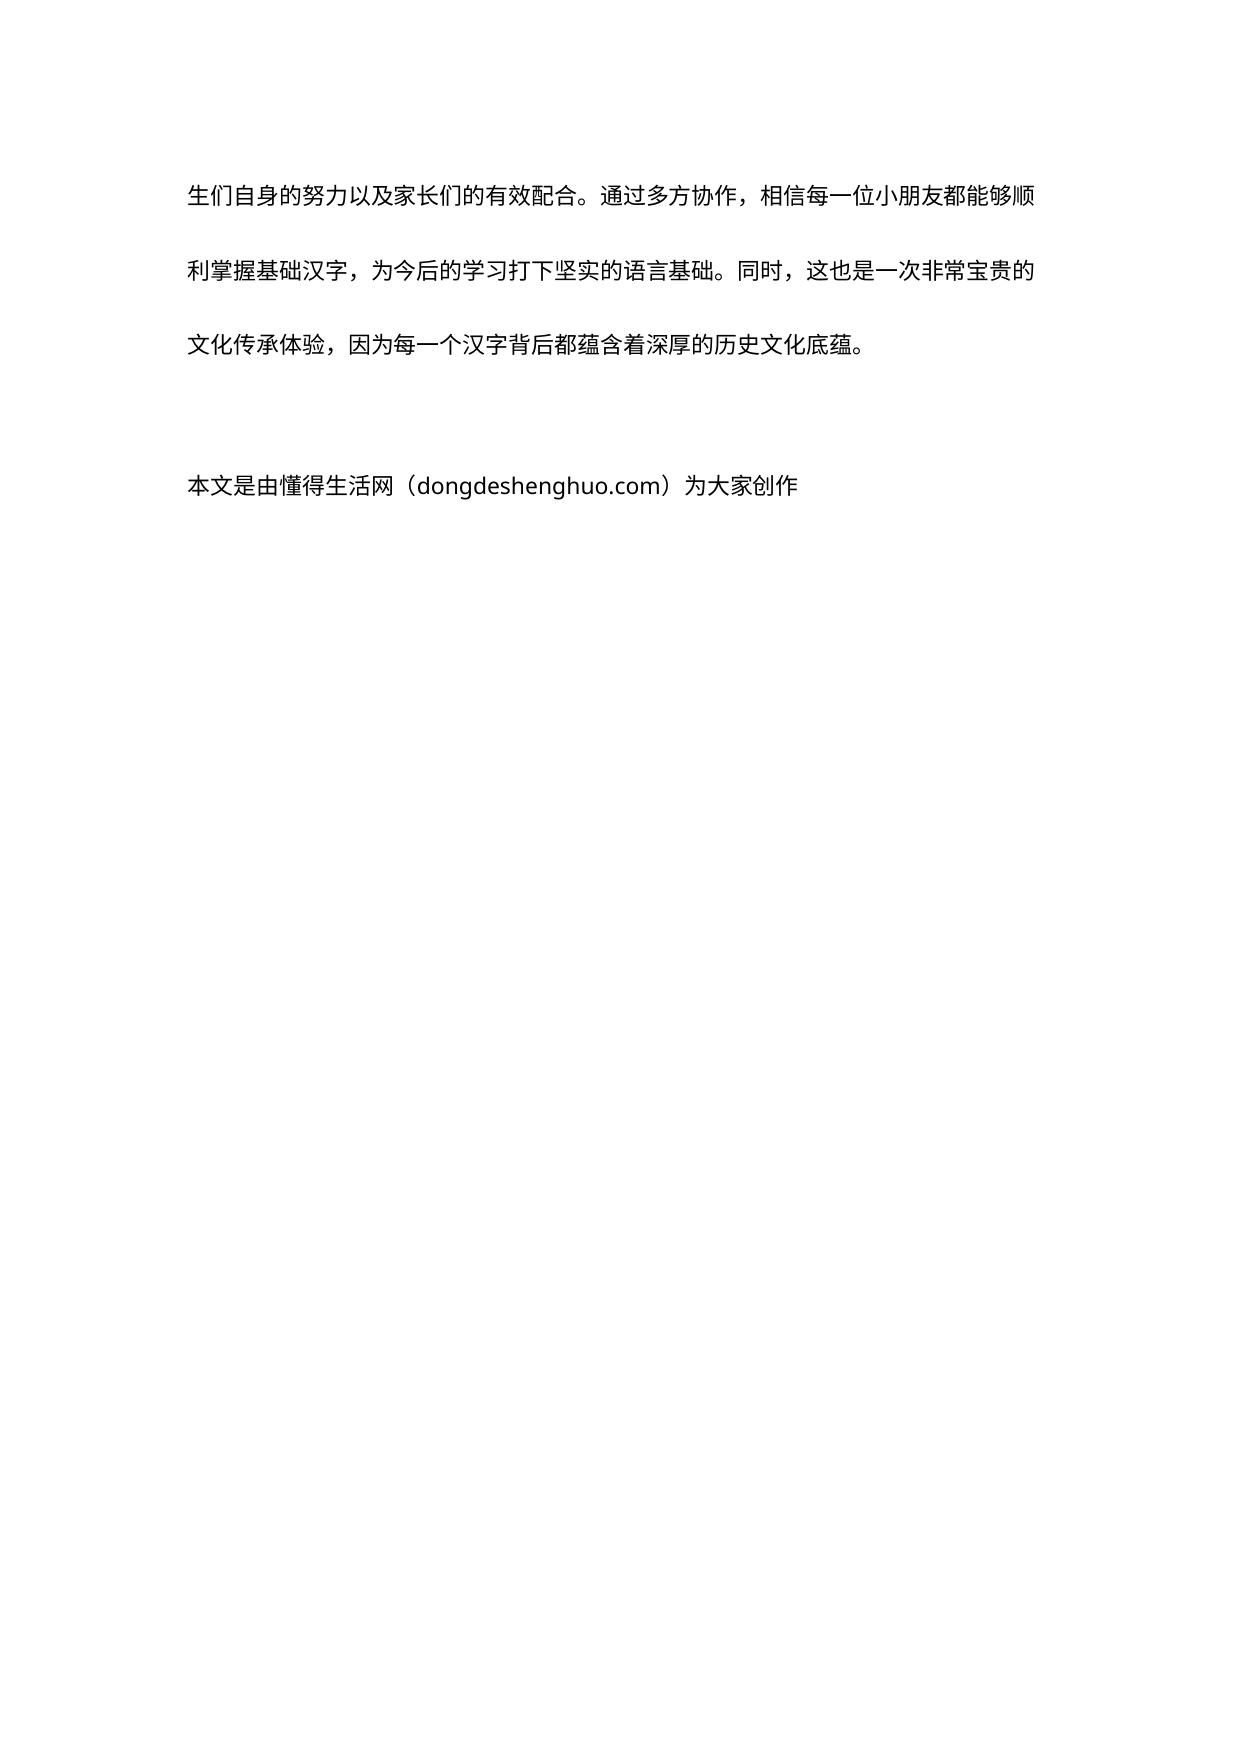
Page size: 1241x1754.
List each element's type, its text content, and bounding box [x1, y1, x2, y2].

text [187, 162, 1053, 376]
text 本文是由懂得生活网（dongdeshenghuo.com）为大家创作 [187, 452, 1053, 517]
